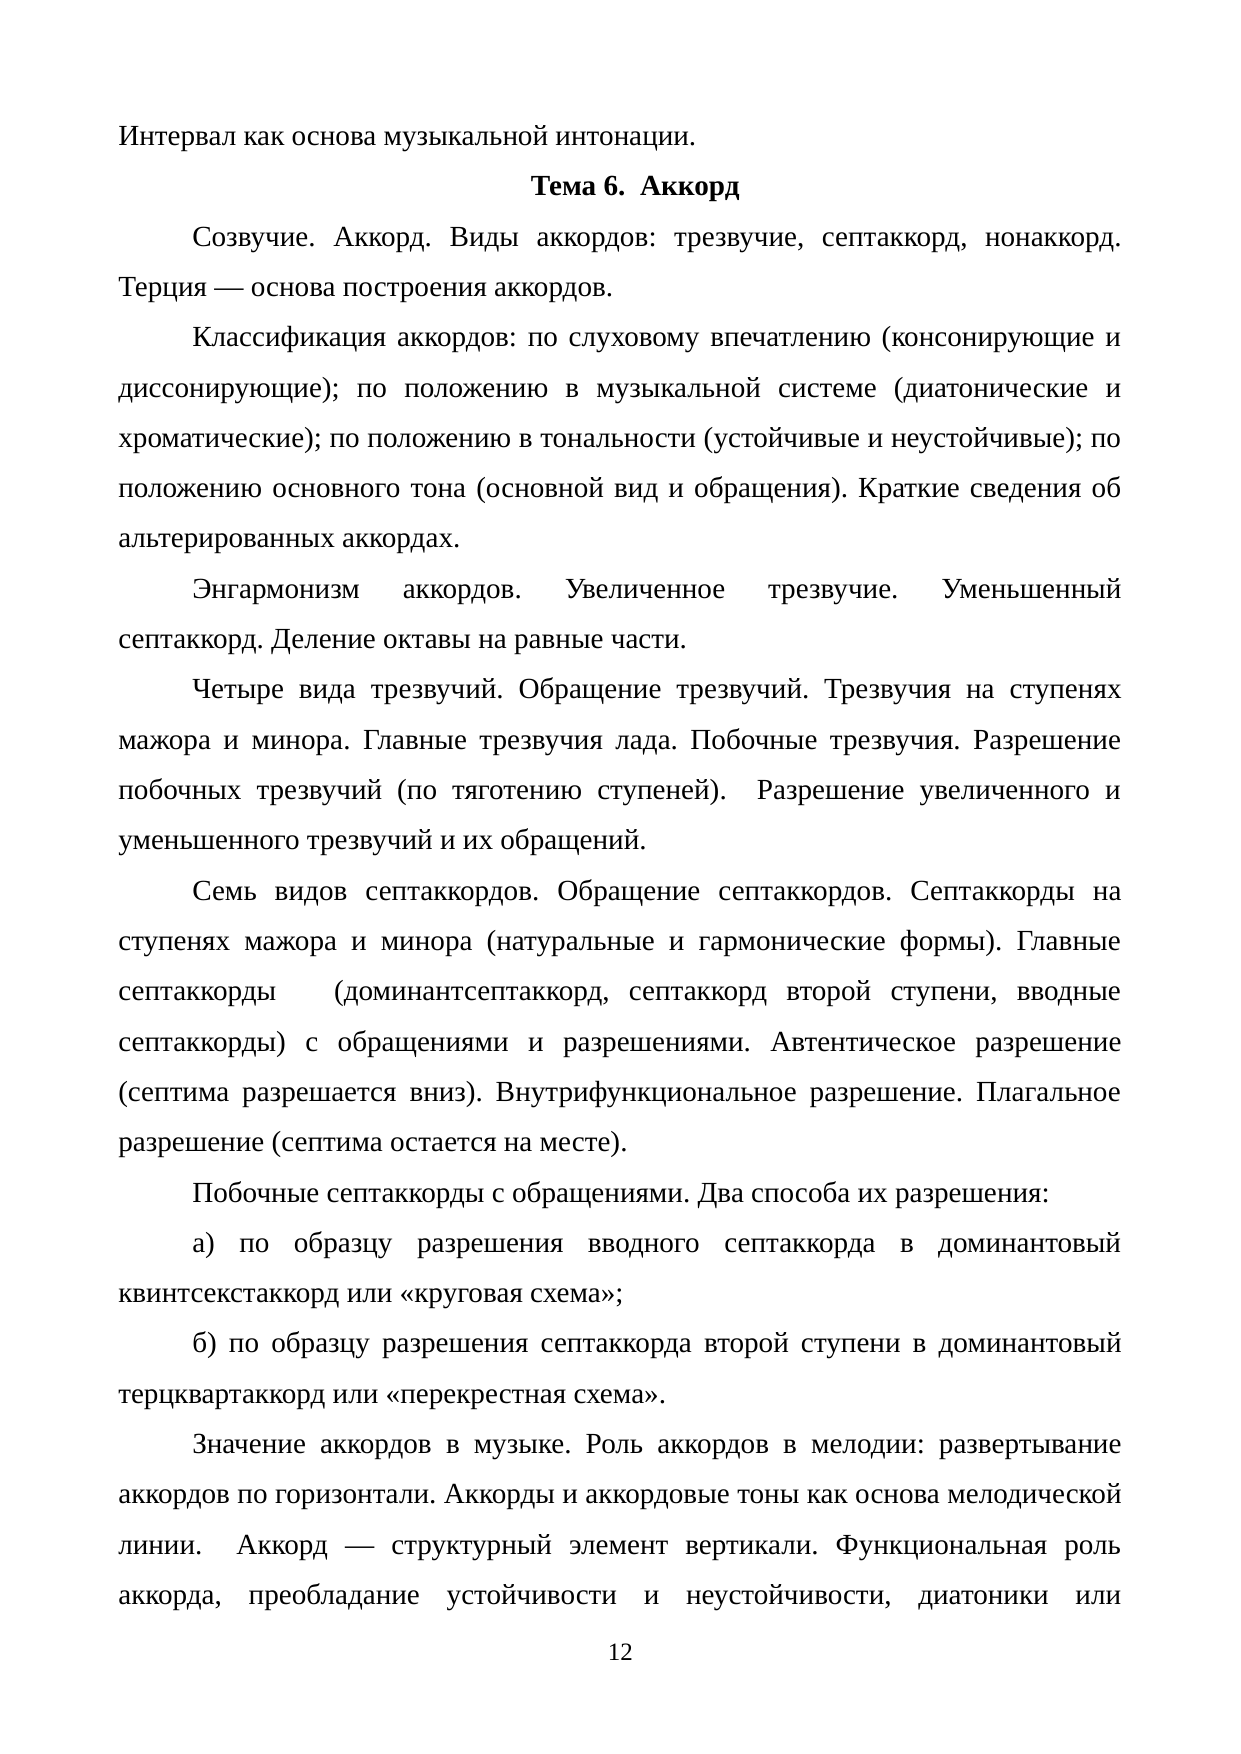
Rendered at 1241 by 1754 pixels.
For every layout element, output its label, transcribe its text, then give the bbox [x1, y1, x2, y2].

text Семь видов септаккордов. Обращение септаккордов. Септаккорды на ступенях мажора и минора (натуральные и гармонические формы). Главные септаккорды (доминантсептаккорд, септаккорд второй ступени, вводные септаккорды) с обращениями и разрешениями. Автентическое разрешение (септима разрешается вниз). Внутрифункциональное разрешение. Плагальное разрешение (септима остается на месте). [118, 873, 1122, 1158]
text Классификация аккордов: по слуховому впечатлению (консонирующие и диссонирующие); по положению в музыкальной системе (диатонические и хроматические); по положению в тональности (устойчивые и неустойчивые); по положению основного тона (основной вид и обращения). Краткие сведения об альтерированных аккордах. [118, 319, 1122, 554]
text Созвучие. Аккорд. Виды аккордов: трезвучие, септаккорд, нонаккорд. Терция — основа построения аккордов. [118, 219, 1122, 303]
text а) по образцу разрешения вводного септаккорда в доминантовый квинтсекстаккорд или «круговая схема»; [118, 1225, 1122, 1309]
text Энгармонизм аккордов. Увеличенное трезвучие. Уменьшенный септаккорд. Деление октавы на равные части. [118, 571, 1122, 655]
text Побочные септаккорды с обращениями. Два способа их разрешения: [118, 1175, 1122, 1208]
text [118, 1426, 1122, 1611]
text Четыре вида трезвучий. Обращение трезвучий. Трезвучия на ступенях мажора и минора. Главные трезвучия лада. Побочные трезвучия. Разрешение побочных трезвучий (по тяготению ступеней). Разрешение увеличенного и уменьшенного трезвучий и их обращений. [118, 672, 1122, 856]
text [118, 118, 1122, 152]
text б) по образцу разрешения септаккорда второй ступени в доминантовый терцквартаккорд или «перекрестная схема». [118, 1326, 1122, 1409]
text Тема 6. Аккорд [148, 168, 1122, 202]
